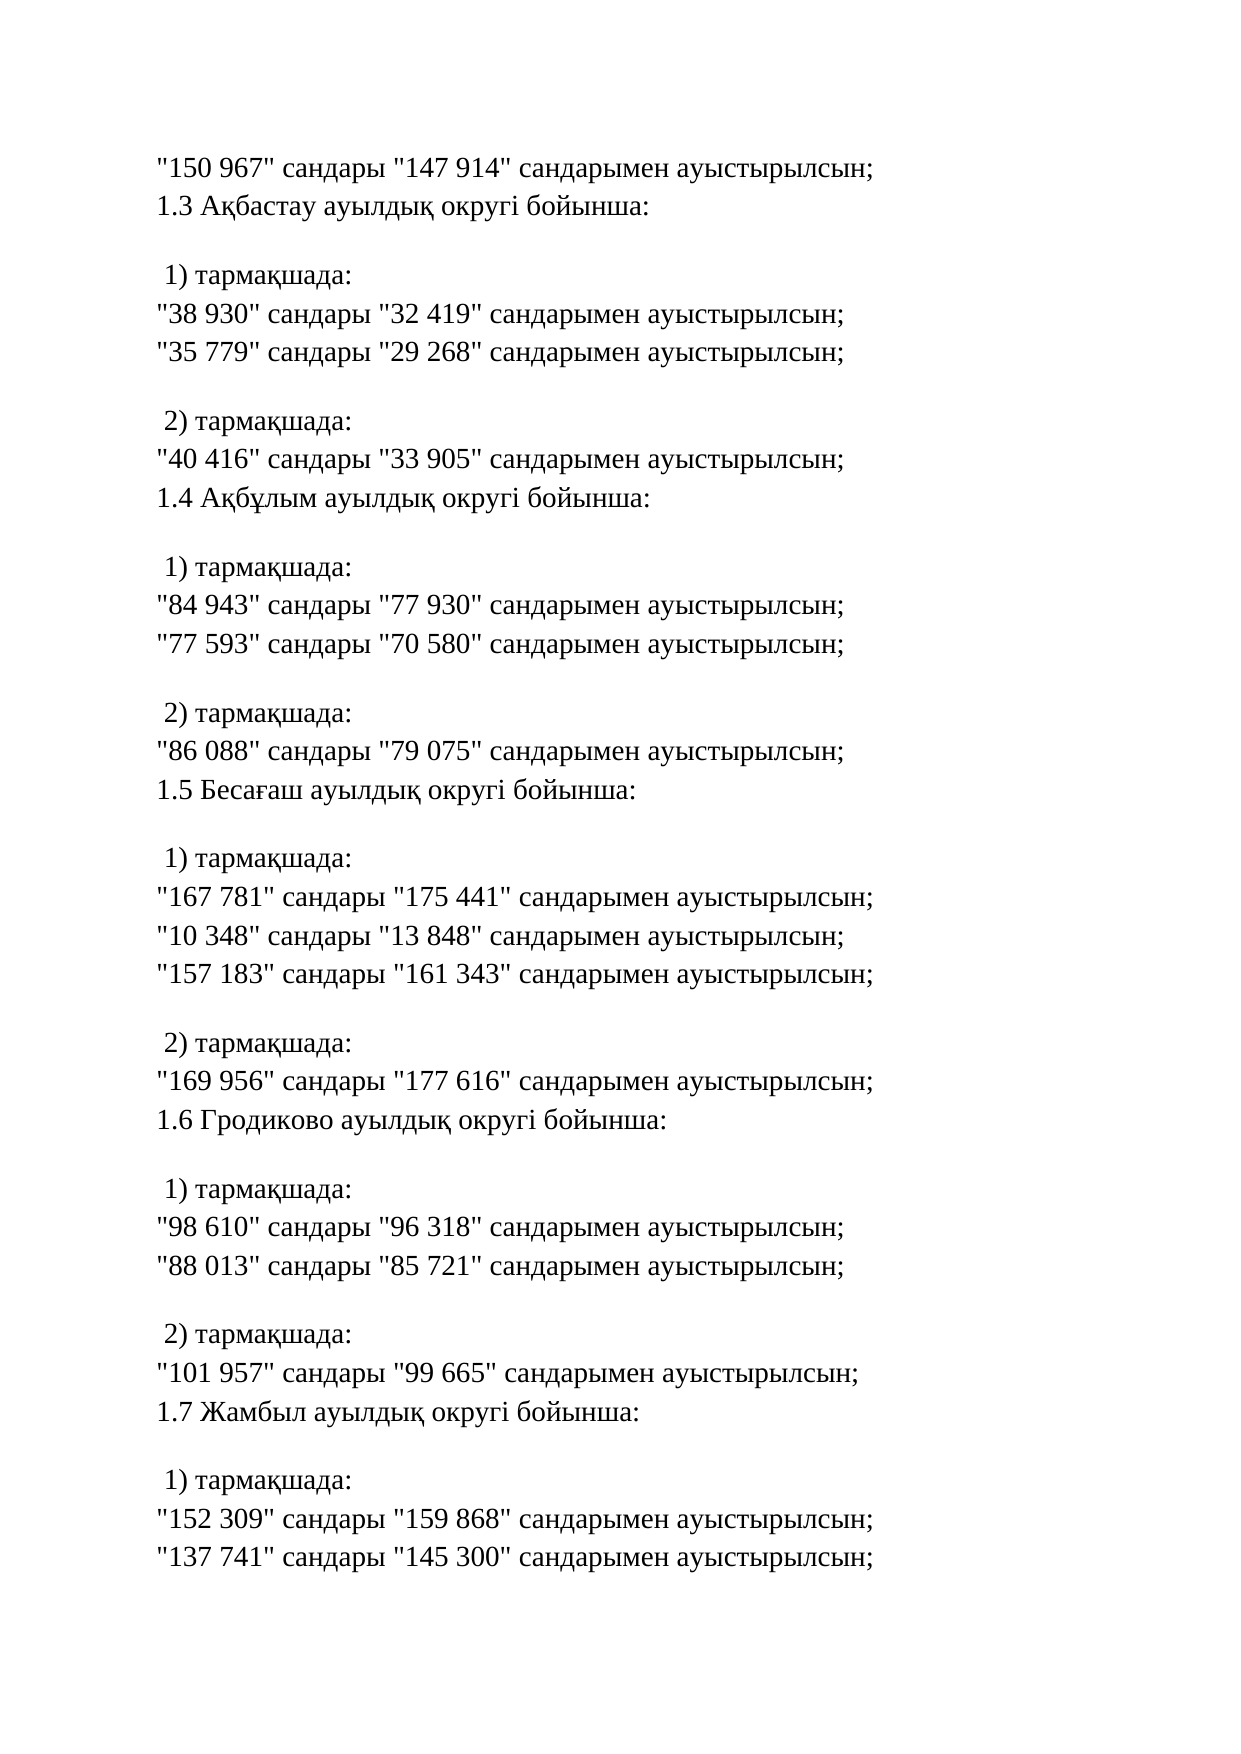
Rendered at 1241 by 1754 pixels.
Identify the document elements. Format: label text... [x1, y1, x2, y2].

text "86 088" сандары "79 075" сандарымен ауыстырылсын; [112, 733, 1128, 767]
text 1) тармақшада: [112, 1462, 1128, 1496]
text 1) тармақшада: [112, 1171, 1128, 1204]
text "10 348" сандары "13 848" сандарымен ауыстырылсын; [112, 918, 1128, 951]
text "40 416" сандары "33 905" сандарымен ауыстырылсын; [112, 442, 1128, 475]
text 2) тармақшада: [112, 1317, 1128, 1350]
text 2) тармақшада: [112, 403, 1128, 437]
text "77 593" сандары "70 580" сандарымен ауыстырылсын; [112, 626, 1128, 659]
text "169 956" сандары "177 616" сандарымен ауыстырылсын; [112, 1063, 1128, 1097]
text "38 930" сандары "32 419" сандарымен ауыстырылсын; [112, 296, 1128, 329]
text 1.6 Гродиково ауылдық округі бойынша: [112, 1102, 1128, 1136]
text "84 943" сандары "77 930" сандарымен ауыстырылсын; [112, 587, 1128, 621]
text 1.4 Ақбұлым ауылдық округі бойынша: [112, 480, 1128, 514]
text 1) тармақшада: [112, 257, 1128, 291]
text "98 610" сандары "96 318" сандарымен ауыстырылсын; [112, 1209, 1128, 1243]
text "88 013" сандары "85 721" сандарымен ауыстырылсын; [112, 1248, 1128, 1281]
text 2) тармақшада: [112, 1025, 1128, 1058]
text 1.3 Ақбастау ауылдық округі бойынша: [112, 188, 1128, 222]
text "35 779" сандары "29 268" сандарымен ауыстырылсын; [112, 334, 1128, 368]
text "157 183" сандары "161 343" сандарымен ауыстырылсын; [112, 956, 1128, 990]
text "167 781" сандары "175 441" сандарымен ауыстырылсын; [112, 879, 1128, 913]
text "152 309" сандары "159 868" сандарымен ауыстырылсын; [112, 1501, 1128, 1534]
text "101 957" сандары "99 665" сандарымен ауыстырылсын; [112, 1355, 1128, 1389]
text 1.5 Бесағаш ауылдық округі бойынша: [112, 772, 1128, 805]
text 1) тармақшада: [112, 549, 1128, 582]
text "150 967" сандары "147 914" сандарымен ауыстырылсын; [112, 150, 1128, 183]
text "137 741" сандары "145 300" сандарымен ауыстырылсын; [112, 1539, 1128, 1573]
text 2) тармақшада: [112, 695, 1128, 728]
text 1) тармақшада: [112, 841, 1128, 874]
text 1.7 Жамбыл ауылдық округі бойынша: [112, 1394, 1128, 1427]
